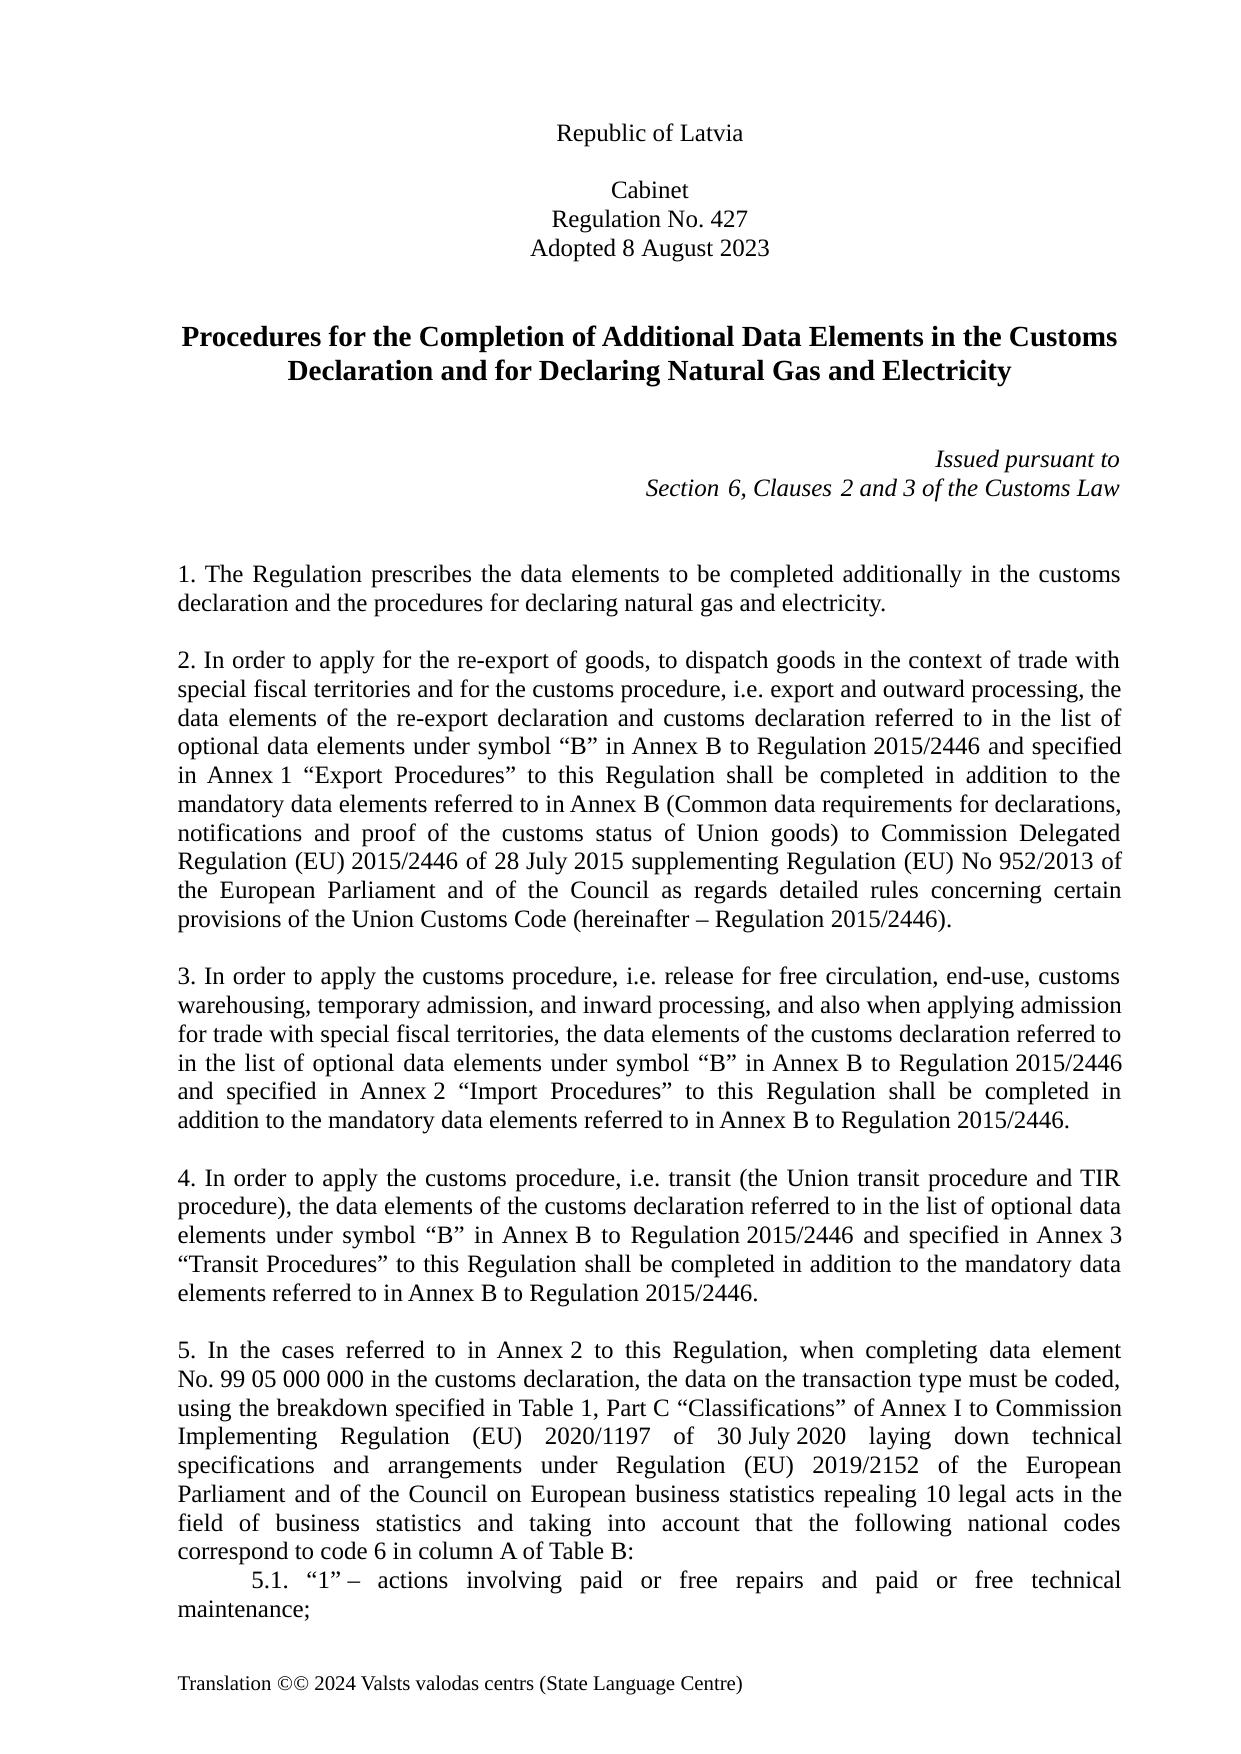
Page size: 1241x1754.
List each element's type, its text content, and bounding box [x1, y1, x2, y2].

text 1. The Regulation prescribes the data elements to be completed additionally in the customs declaration and the procedures for declaring natural gas and electricity. [177, 559, 1122, 616]
text Issued pursuant to [177, 444, 1122, 473]
text Cabinet [177, 176, 1122, 204]
text Section 6, Clauses 2 and 3 of the Customs Law [177, 473, 1122, 501]
text 2. In order to apply for the re-export of goods, to dispatch goods in the context of trade with special fiscal territories and for the customs procedure, i.e. export and outward processing, the data elements of the re-export declaration and customs declaration referred to in the list of optional data elements under symbol “B” in Annex B to Regulation 2015/2446 and specified in Annex 1 “Export Procedures” to this Regulation shall be completed in addition to the mandatory data elements referred to in Annex B (Common data requirements for declarations, notifications and proof of the customs status of Union goods) to Commission Delegated Regulation (EU) 2015/2446 of 28 July 2015 supplementing Regulation (EU) No 952/2013 of the European Parliament and of the Council as regards detailed rules concerning certain provisions of the Union Customs Code (hereinafter – Regulation 2015/2446). [177, 645, 1122, 933]
text 5. In the cases referred to in Annex 2 to this Regulation, when completing data element No. 99 05 000 000 in the customs declaration, the data on the transaction type must be coded, using the breakdown specified in Table 1, Part C “Classifications” of Annex I to Commission Implementing Regulation (EU) 2020/1197 of 30 July 2020 laying down technical specifications and arrangements under Regulation (EU) 2019/2152 of the European Parliament and of the Council on European business statistics repealing 10 legal acts in the field of business statistics and taking into account that the following national codes correspond to code 6 in column A of Table B: [177, 1335, 1122, 1565]
text Regulation No. 427 [177, 204, 1122, 233]
text Adopted 8 August 2023 [177, 233, 1122, 262]
text 5.1. “1” – actions involving paid or free repairs and paid or free technical maintenance; [177, 1565, 1122, 1623]
text Republic of Latvia [177, 118, 1122, 147]
text 3. In order to apply the customs procedure, i.e. release for free circulation, end-use, customs warehousing, temporary admission, and inward processing, and also when applying admission for trade with special fiscal territories, the data elements of the customs declaration referred to in the list of optional data elements under symbol “B” in Annex B to Regulation 2015/2446 and specified in Annex 2 “Import Procedures” to this Regulation shall be completed in addition to the mandatory data elements referred to in Annex B to Regulation 2015/2446. [177, 961, 1122, 1134]
text Procedures for the Completion of Additional Data Elements in the Customs Declaration and for Declaring Natural Gas and Electricity [177, 319, 1122, 386]
text 4. In order to apply the customs procedure, i.e. transit (the Union transit procedure and TIR procedure), the data elements of the customs declaration referred to in the list of optional data elements under symbol “B” in Annex B to Regulation 2015/2446 and specified in Annex 3 “Transit Procedures” to this Regulation shall be completed in addition to the mandatory data elements referred to in Annex B to Regulation 2015/2446. [177, 1163, 1122, 1306]
